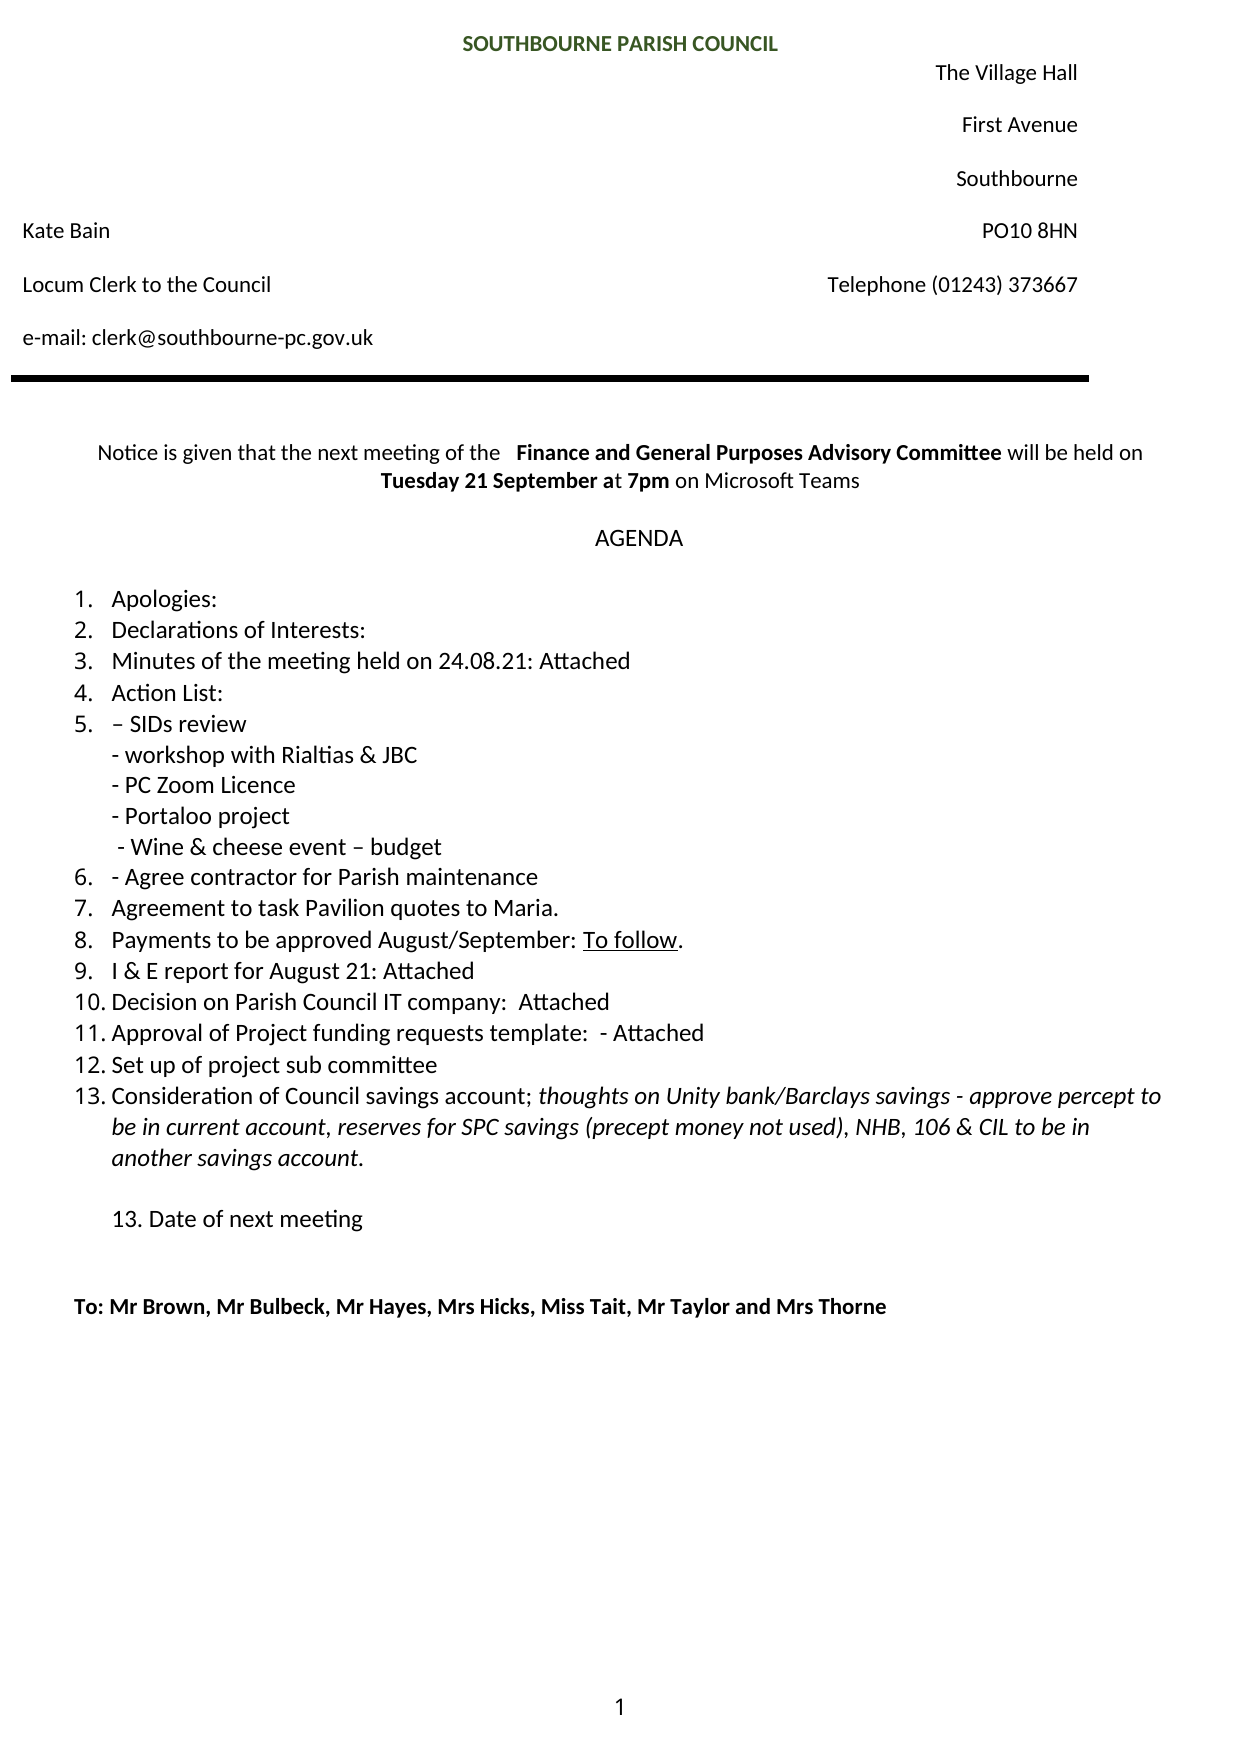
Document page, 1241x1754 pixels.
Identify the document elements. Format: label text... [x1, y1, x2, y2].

list Apologies: [74, 583, 1167, 614]
table_header Kate Bain Locum Clerk to the Council e-mail: clerk@southbourne-pc.gov.uk [11, 58, 524, 375]
list Decision on Parish Council IT company: Attached [74, 986, 1167, 1017]
text SOUTHBOURNE PARISH COUNCIL [74, 29, 1167, 58]
table_header The Village Hall First Avenue Southbourne PO10 8HN Telephone (01243) 373667 [524, 58, 1089, 375]
list Minutes of the meeting held on 24.08.21: Attached [74, 645, 1167, 677]
text To: Mr Brown, Mr Bulbeck, Mr Hayes, Mrs Hicks, Miss Tait, Mr Taylor and Mrs Thorne [74, 1292, 1167, 1320]
list Set up of project sub committee [74, 1049, 1167, 1080]
list Approval of Project funding requests template: - Attached [74, 1017, 1167, 1049]
list I & E report for August 21: Attached [74, 955, 1167, 986]
text Notice is given that the next meeting of the Finance and General Purposes Advisory Committee will be held on Tuesday 21 September at 7pm on Microsoft Teams [74, 438, 1167, 494]
list Declarations of Interests: [74, 614, 1167, 645]
text 13. Date of next meeting [111, 1172, 1167, 1233]
list Consideration of Council savings account; thoughts on Unity bank/Barclays savings - approve percept to be in current account, reserves for SPC savings (precept money not used), NHB, 106 & CIL to be in another savings account. [74, 1080, 1167, 1172]
text AGENDA [111, 522, 1167, 552]
list Action List: [74, 677, 1167, 708]
list – SIDs review - workshop with Rialtias & JBC - PC Zoom Licence - Portaloo project - Wine & cheese event – budget [74, 708, 1167, 861]
list Payments to be approved August/September: To follow. [74, 924, 1167, 955]
list Agreement to task Pavilion quotes to Maria. [74, 892, 1167, 924]
list - Agree contractor for Parish maintenance [74, 861, 1167, 892]
